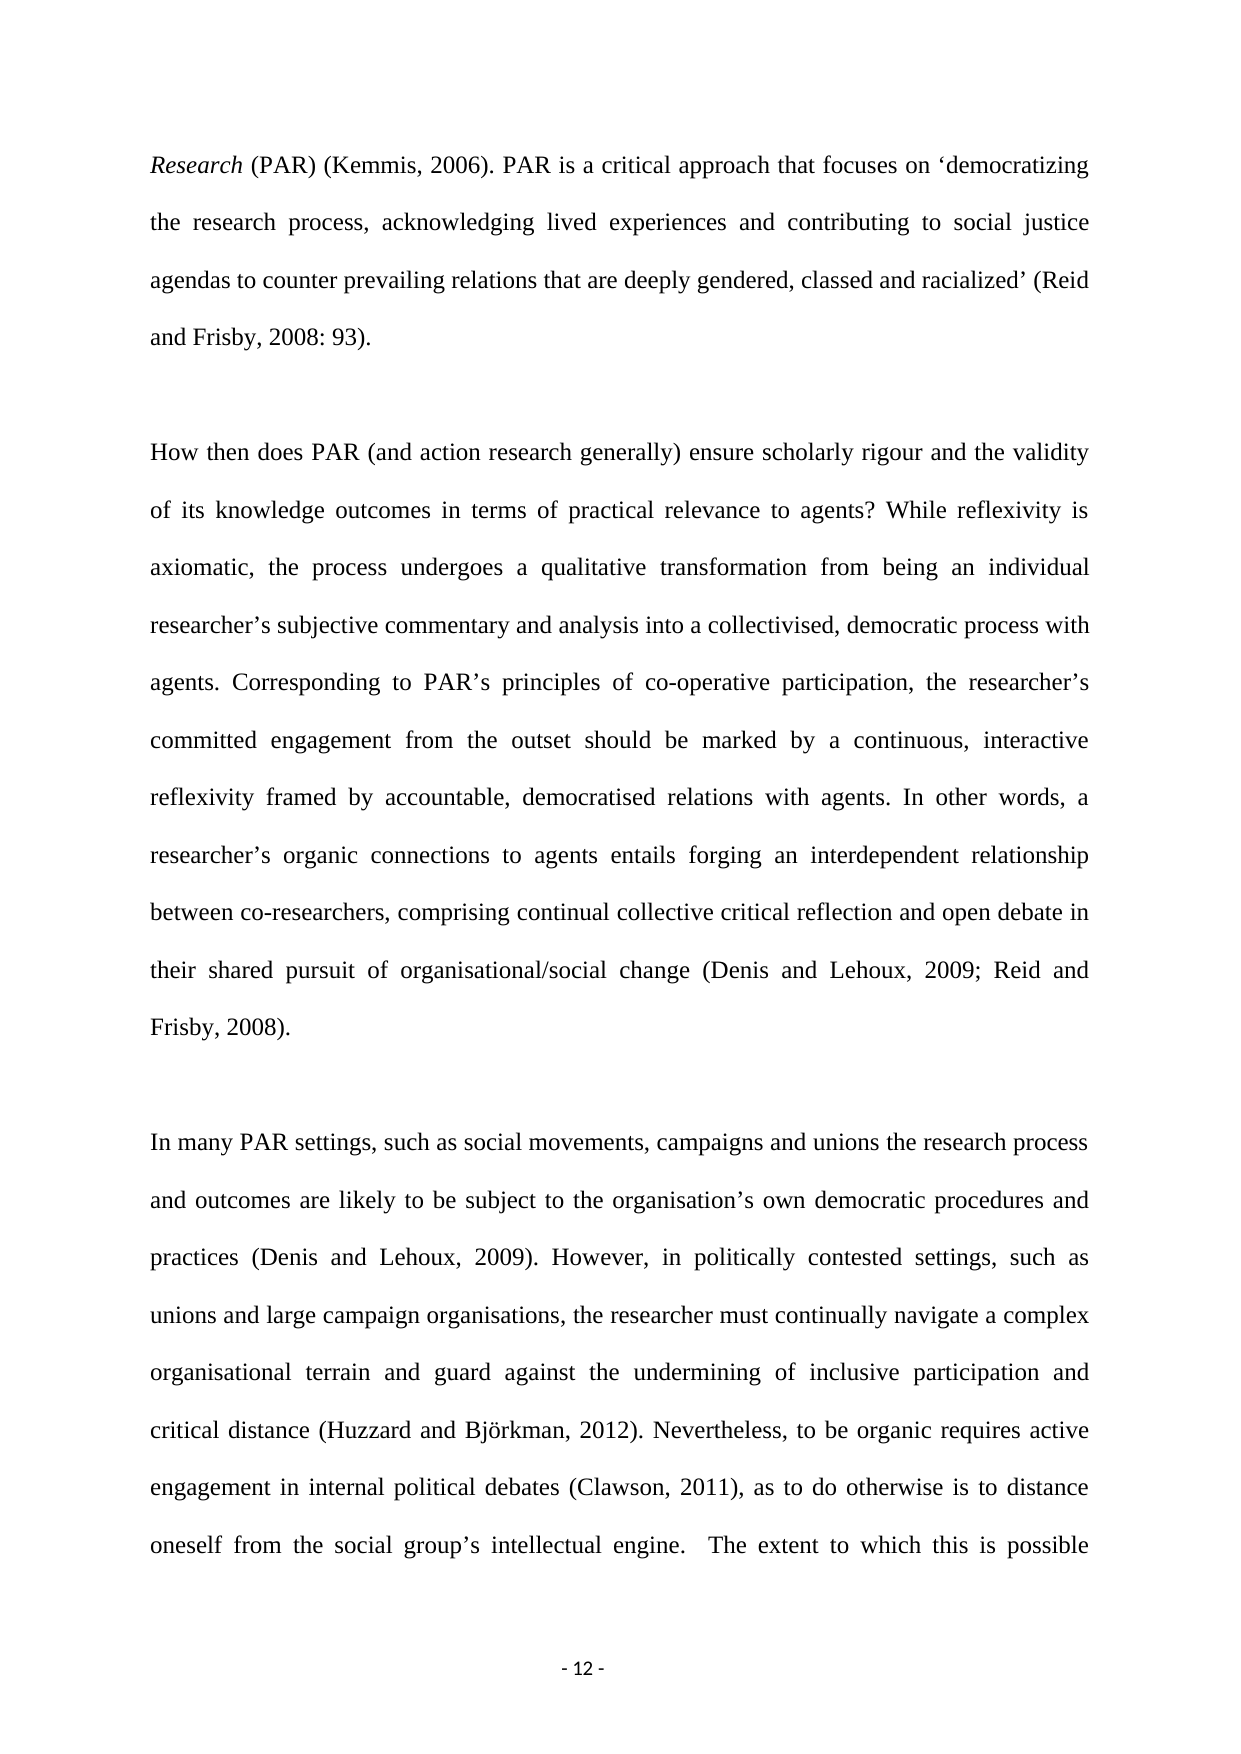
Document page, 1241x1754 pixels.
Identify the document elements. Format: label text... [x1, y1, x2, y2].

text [150, 1127, 1090, 1559]
text How then does PAR (and action research generally) ensure scholarly rigour and the validity of its knowledge outcomes in terms of practical relevance to agents? While reflexivity is axiomatic, the process undergoes a qualitative transformation from being an individual researcher’s subjective commentary and analysis into a collectivised, democratic process with agents. Corresponding to PAR’s principles of co-operative participation, the researcher’s committed engagement from the outset should be marked by a continuous, interactive reflexivity framed by accountable, democratised relations with agents. In other words, a researcher’s organic connections to agents entails forging an interdependent relationship between co-researchers, comprising continual collective critical reflection and open debate in their shared pursuit of organisational/social change (Denis and Lehoux, 2009; Reid and Frisby, 2008). [150, 437, 1090, 1041]
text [150, 150, 1090, 351]
